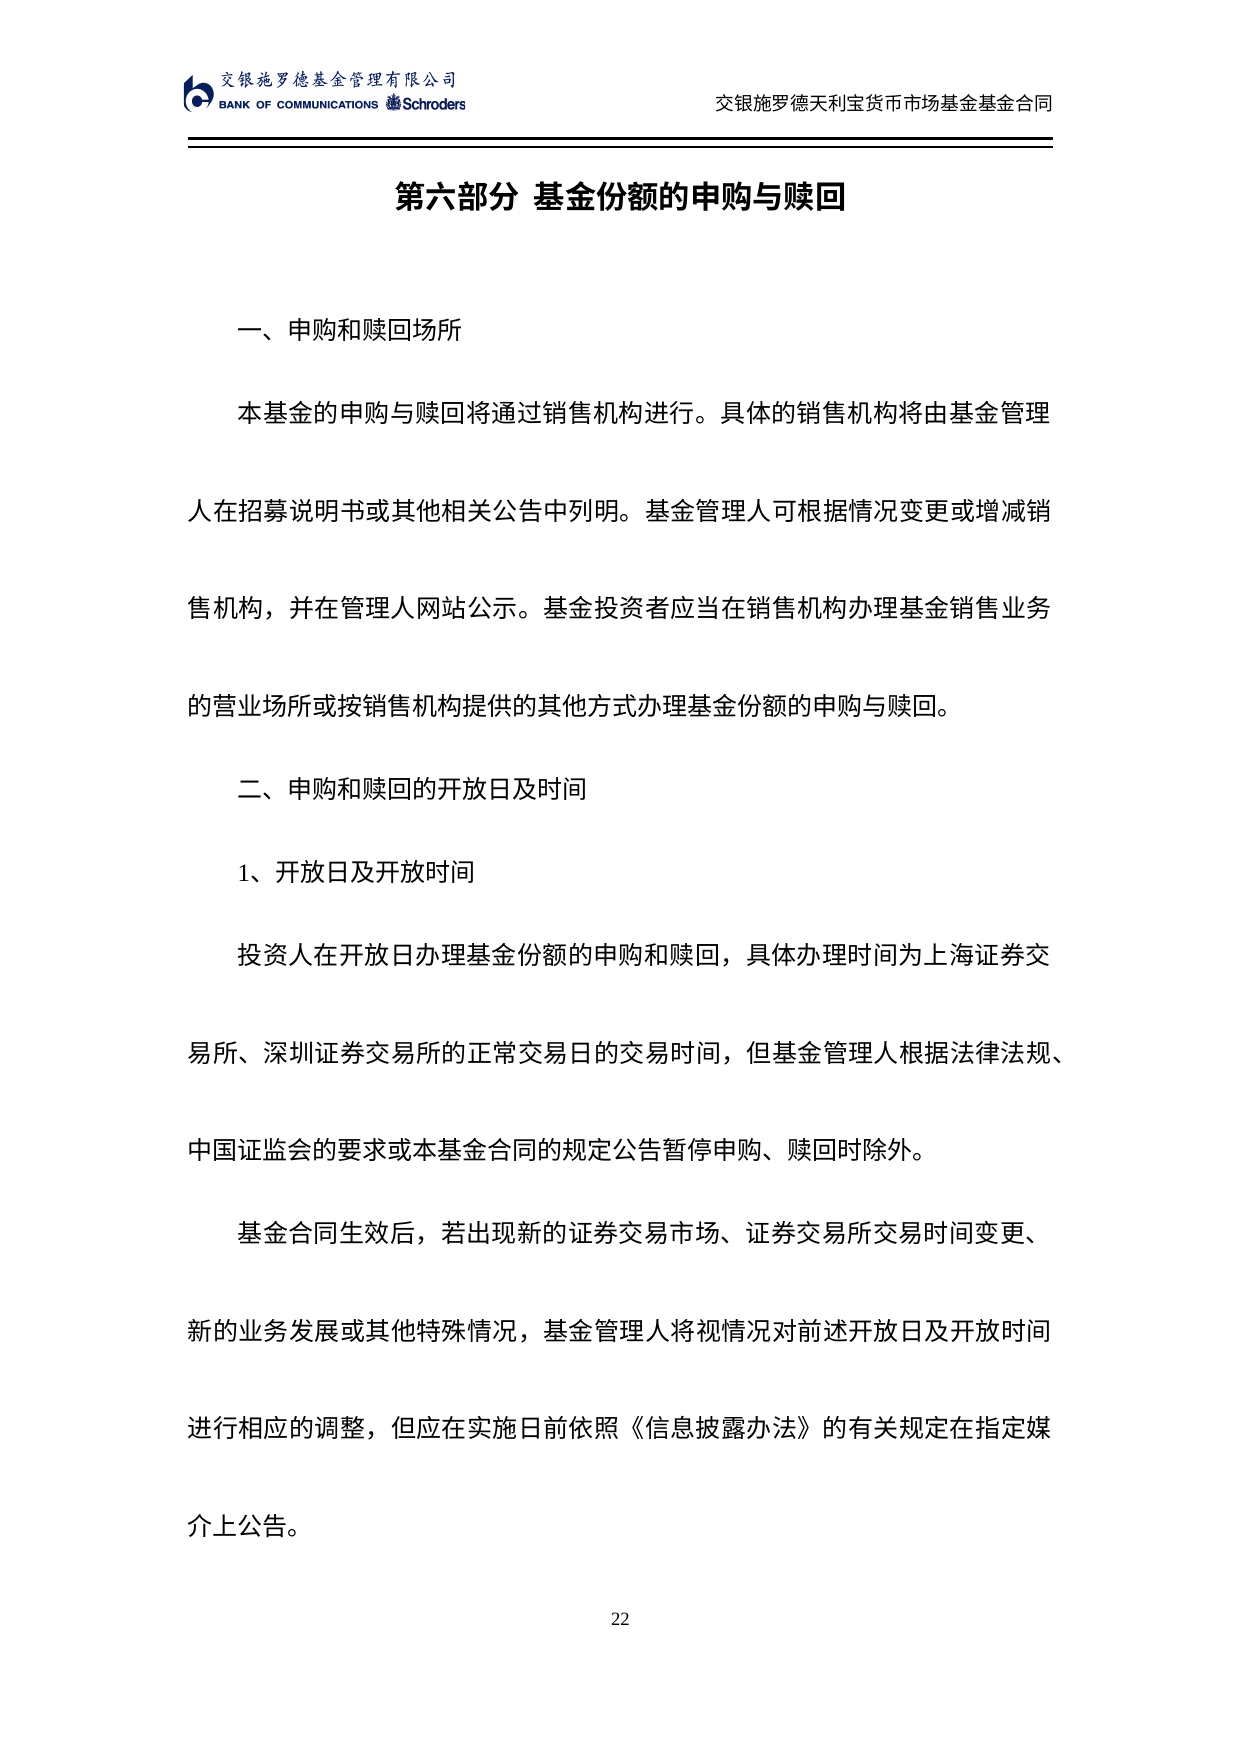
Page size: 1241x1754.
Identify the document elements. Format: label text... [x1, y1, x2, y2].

text 本基金的申购与赎回将通过销售机构进行。具体的销售机构将由基金管理人在招募说明书或其他相关公告中列明。基金管理人可根据情况变更或增减销售机构，并在管理人网站公示。基金投资者应当在销售机构办理基金销售业务的营业场所或按销售机构提供的其他方式办理基金份额的申购与赎回。 [187, 379, 1053, 737]
picture [183, 71, 466, 112]
text 基金合同生效后，若出现新的证券交易市场、证券交易所交易时间变更、新的业务发展或其他特殊情况，基金管理人将视情况对前述开放日及开放时间进行相应的调整，但应在实施日前依照《信息披露办法》的有关规定在指定媒介上公告。 [187, 1199, 1053, 1557]
subtitle 第六部分 基金份额的申购与赎回 [187, 162, 1053, 227]
text 1、开放日及开放时间 [187, 838, 1053, 903]
text 二、申购和赎回的开放日及时间 [187, 755, 1053, 820]
text 一、申购和赎回场所 [187, 296, 1053, 361]
text 投资人在开放日办理基金份额的申购和赎回，具体办理时间为上海证券交易所、深圳证券交易所的正常交易日的交易时间，但基金管理人根据法律法规、中国证监会的要求或本基金合同的规定公告暂停申购、赎回时除外。 [187, 921, 1053, 1181]
